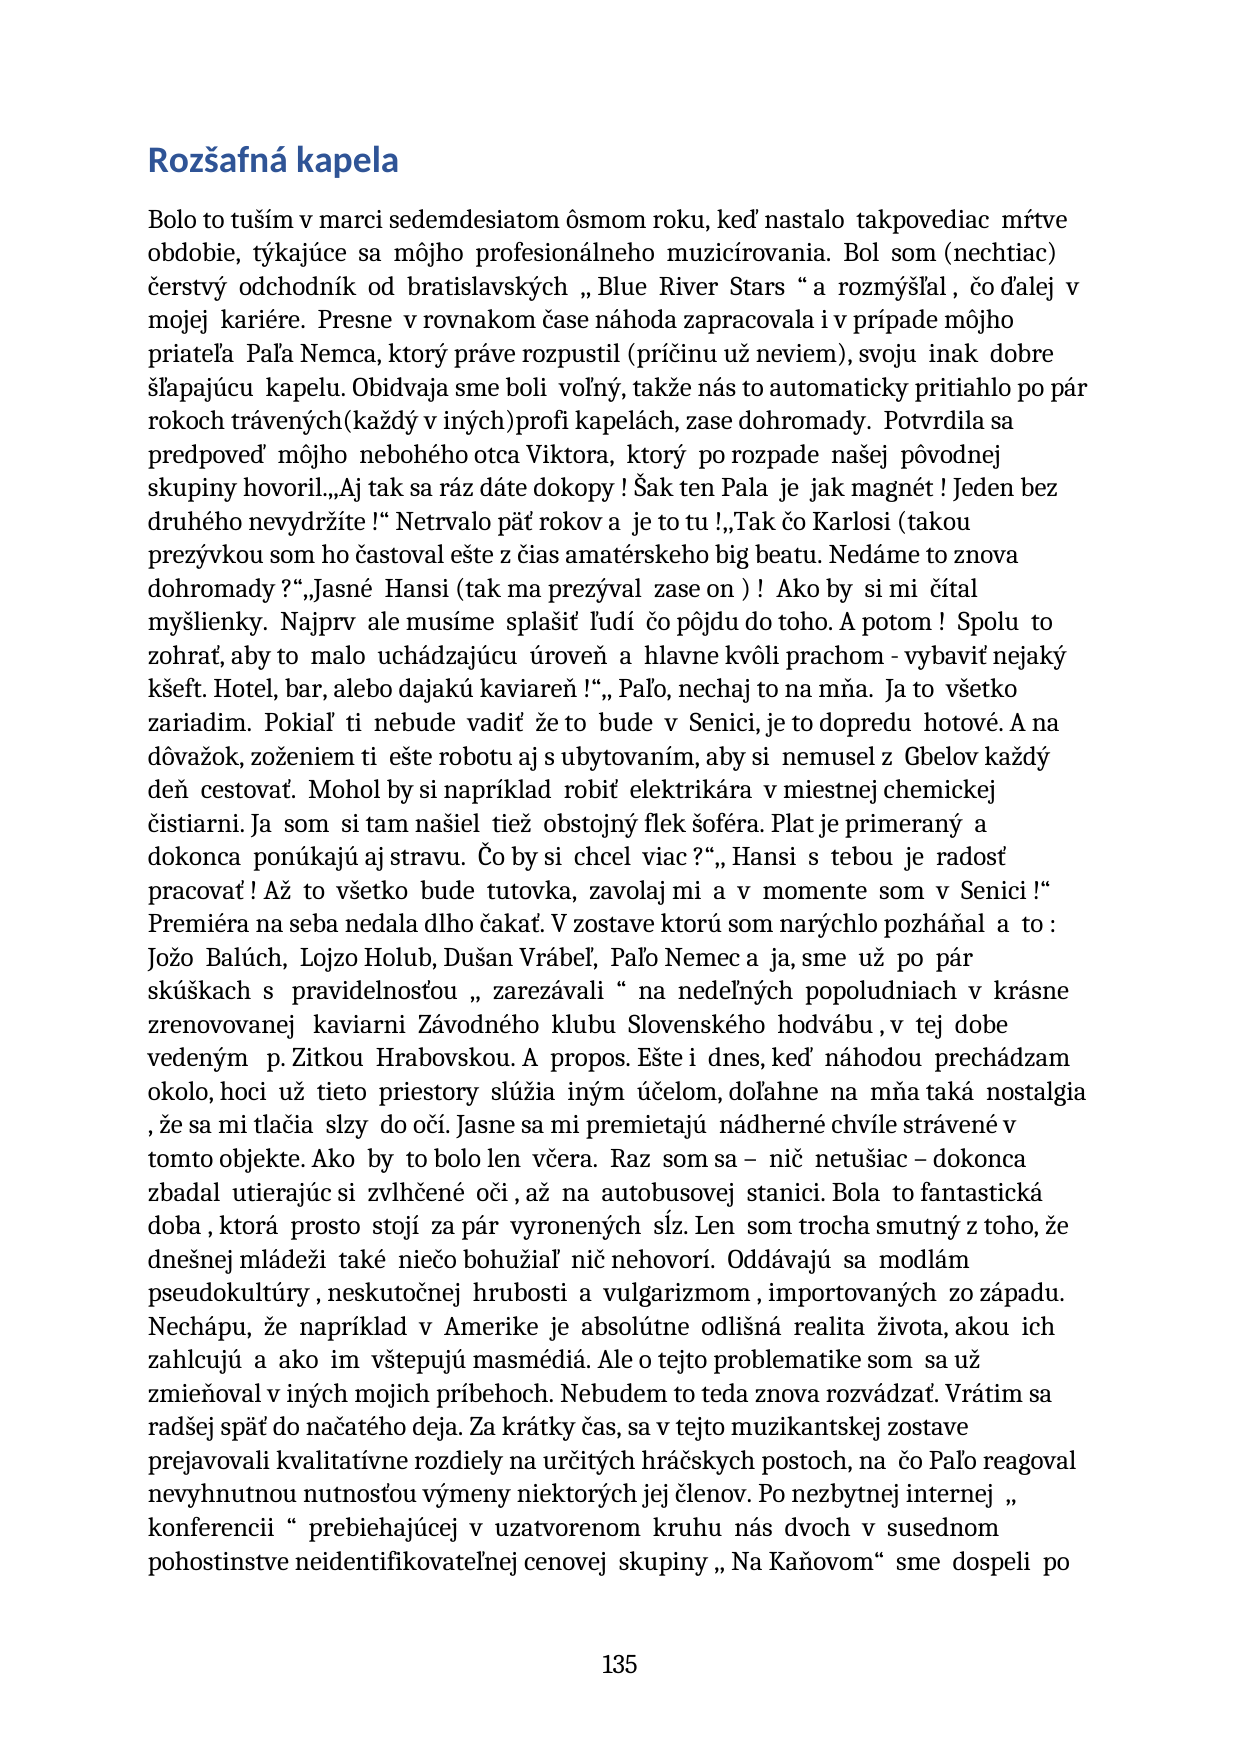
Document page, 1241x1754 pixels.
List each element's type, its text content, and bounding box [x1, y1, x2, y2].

subtitle Rozšafná kapela [148, 148, 1093, 179]
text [148, 204, 1093, 1577]
